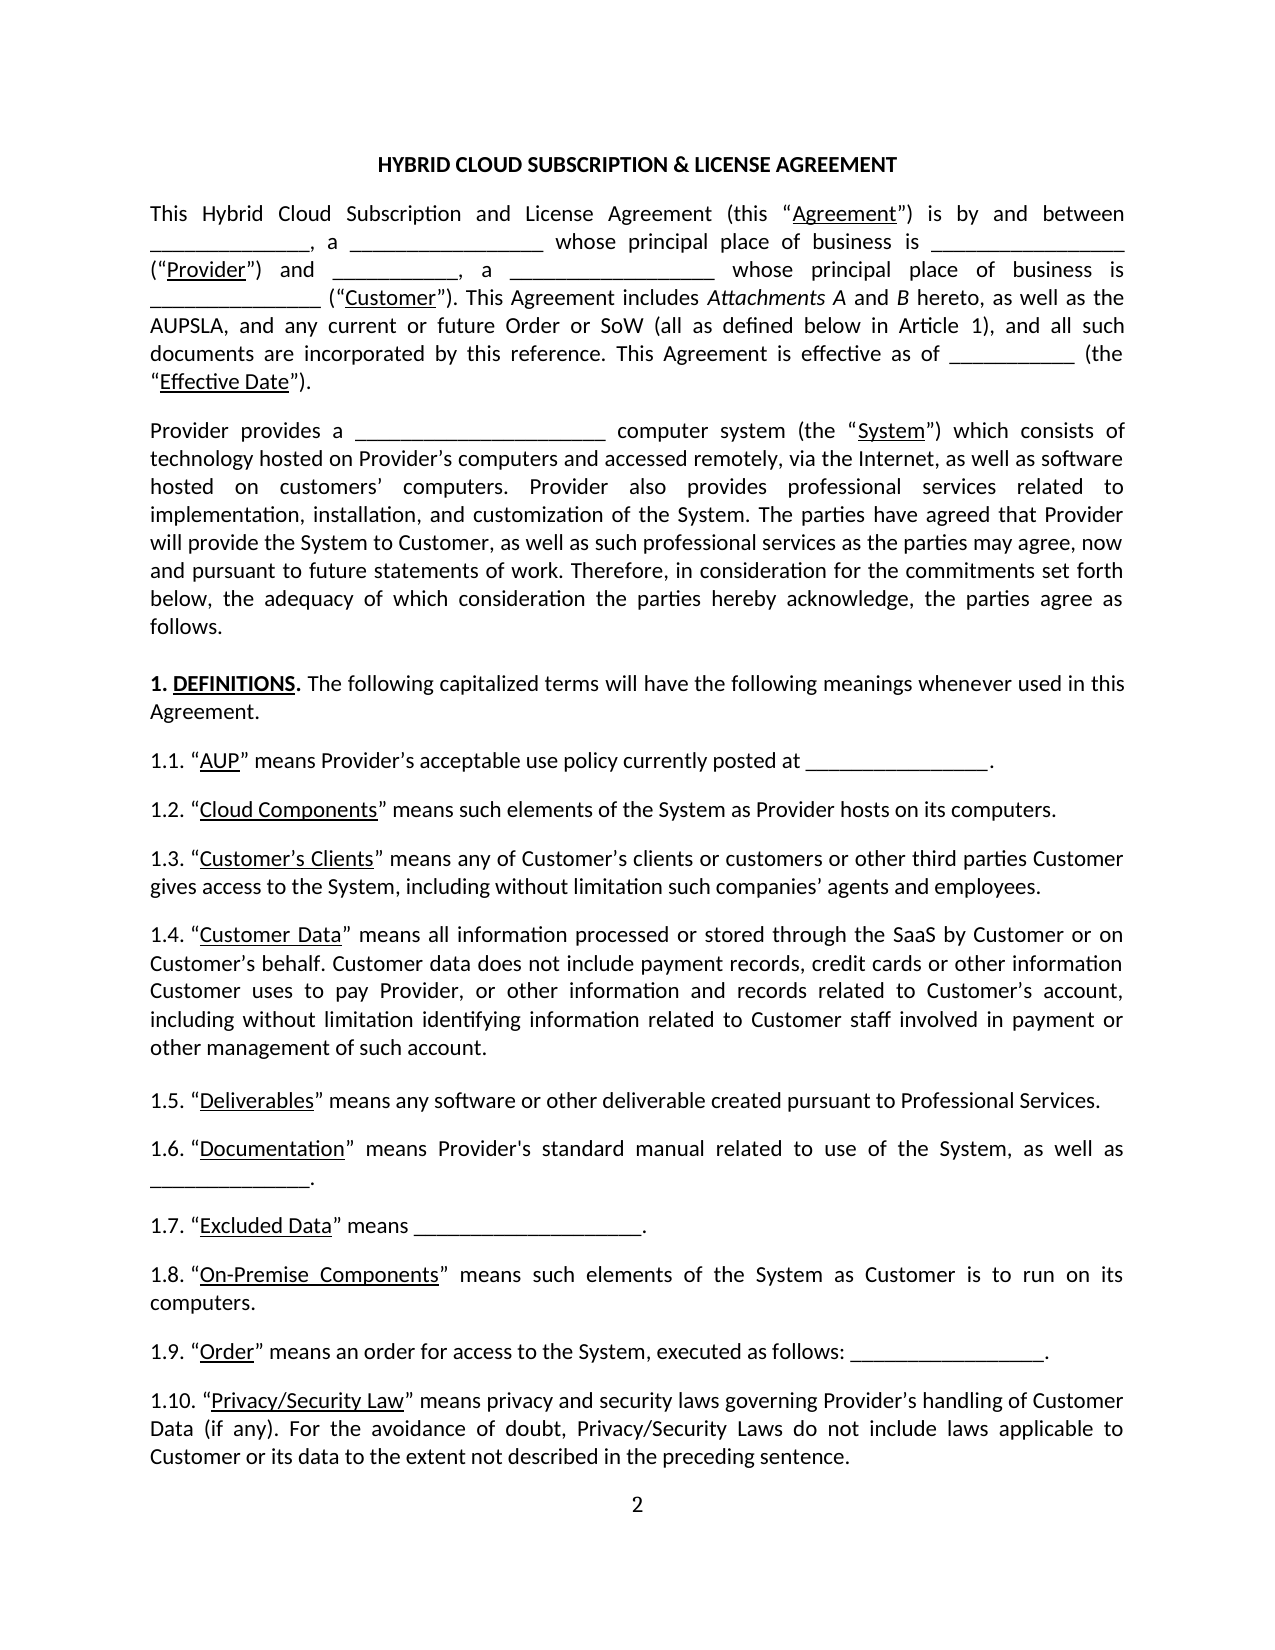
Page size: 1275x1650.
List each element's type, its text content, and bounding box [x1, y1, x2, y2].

list “Customer’s Clients” means any of Customer’s clients or customers or other third parties Customer gives access to the System, including without limitation such companies’ agents and employees. [150, 844, 1125, 900]
list “AUP” means Provider’s acceptable use policy currently posted at ________________. [150, 746, 1125, 774]
list DEFINITIONS. The following capitalized terms will have the following meanings whenever used in this Agreement. [150, 669, 1125, 725]
list “Privacy/Security Law” means privacy and security laws governing Provider’s handling of Customer Data (if any). For the avoidance of doubt, Privacy/Security Laws do not include laws applicable to Customer or its data to the extent not described in the preceding sentence. [150, 1386, 1125, 1470]
list “Excluded Data” means ____________________. [150, 1211, 1125, 1239]
text Provider provides a ______________________ computer system (the “System”) which consists of technology hosted on Provider’s computers and accessed remotely, via the Internet, as well as software hosted on customers’ computers. Provider also provides professional services related to implementation, installation, and customization of the System. The parties have agreed that Provider will provide the System to Customer, as well as such professional services as the parties may agree, now and pursuant to future statements of work. Therefore, in consideration for the commitments set forth below, the adequacy of which consideration the parties hereby acknowledge, the parties agree as follows. [150, 416, 1125, 640]
text HYBRID CLOUD SUBSCRIPTION & LICENSE AGREEMENT [150, 150, 1125, 178]
list “On-Premise Components” means such elements of the System as Customer is to run on its computers. [150, 1260, 1125, 1316]
list “Cloud Components” means such elements of the System as Provider hosts on its computers. [150, 795, 1125, 823]
list “Customer Data” means all information processed or stored through the SaaS by Customer or on Customer’s behalf. Customer data does not include payment records, credit cards or other information Customer uses to pay Provider, or other information and records related to Customer’s account, including without limitation identifying information related to Customer staff involved in payment or other management of such account. [150, 921, 1125, 1061]
text This Hybrid Cloud Subscription and License Agreement (this “Agreement”) is by and between ______________, a _________________ whose principal place of business is _________________ (“Provider”) and ___________, a __________________ whose principal place of business is _______________ (“Customer”). This Agreement includes Attachments A and B hereto, as well as the AUPSLA, and any current or future Order or SoW (all as defined below in Article 1), and all such documents are incorporated by this reference. This Agreement is effective as of ___________ (the “Effective Date”). [150, 199, 1125, 395]
list “Documentation” means Provider's standard manual related to use of the System, as well as ______________. [150, 1134, 1125, 1191]
list “Deliverables” means any software or other deliverable created pursuant to Professional Services. [150, 1086, 1125, 1114]
list “Order” means an order for access to the System, executed as follows: _________________. [150, 1337, 1125, 1365]
